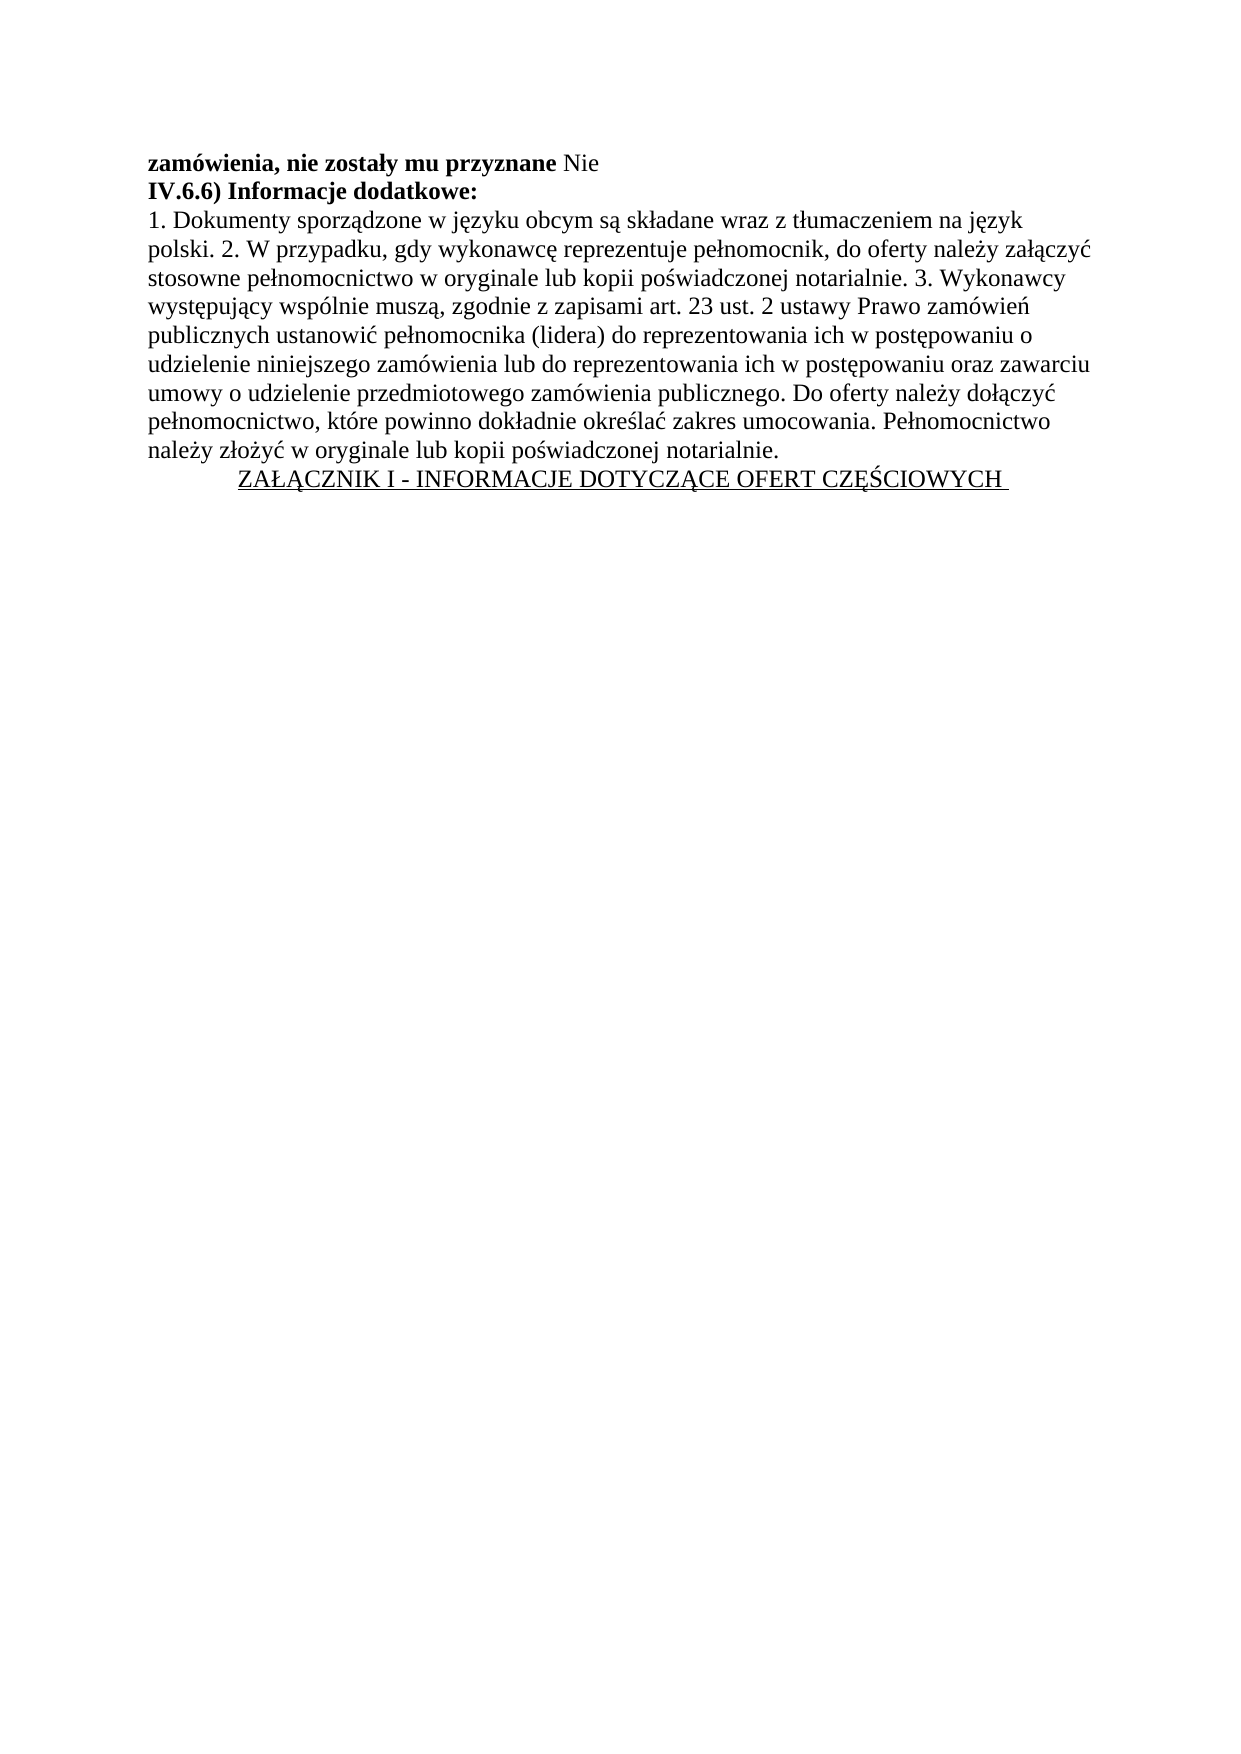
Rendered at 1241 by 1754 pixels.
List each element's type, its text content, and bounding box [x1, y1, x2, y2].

text ZAŁĄCZNIK I - INFORMACJE DOTYCZĄCE OFERT CZĘŚCIOWYCH [148, 464, 1093, 493]
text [148, 148, 1093, 464]
